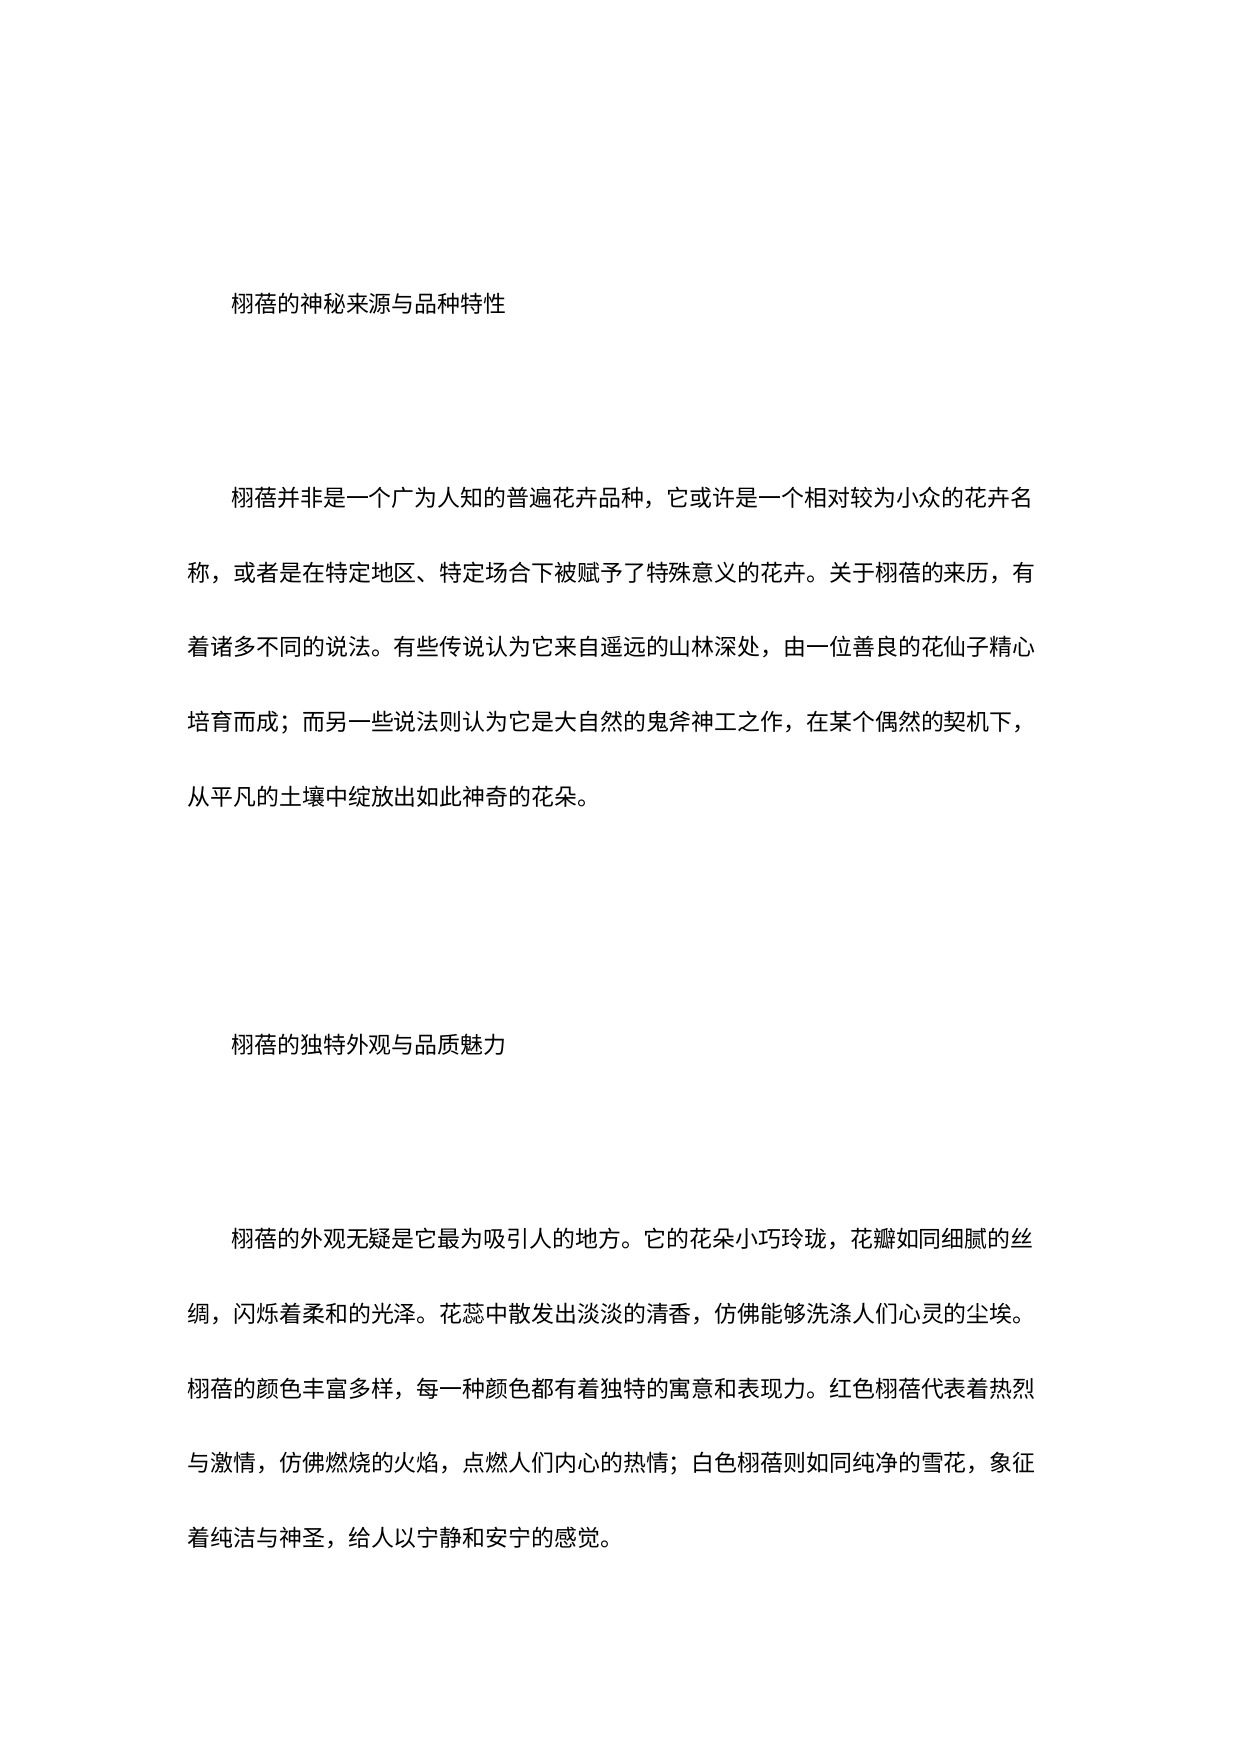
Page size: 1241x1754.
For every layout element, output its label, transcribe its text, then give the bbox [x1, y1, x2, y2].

text 栩蓓并非是一个广为人知的普遍花卉品种，它或许是一个相对较为小众的花卉名称，或者是在特定地区、特定场合下被赋予了特殊意义的花卉。关于栩蓓的来历，有着诸多不同的说法。有些传说认为它来自遥远的山林深处，由一位善良的花仙子精心培育而成；而另一些说法则认为它是大自然的鬼斧神工之作，在某个偶然的契机下，从平凡的土壤中绽放出如此神奇的花朵。 [187, 464, 1053, 828]
text 栩蓓的独特外观与品质魅力 [187, 1011, 1053, 1076]
text 栩蓓的神秘来源与品种特性 [187, 270, 1053, 335]
text 栩蓓的外观无疑是它最为吸引人的地方。它的花朵小巧玲珑，花瓣如同细腻的丝绸，闪烁着柔和的光泽。花蕊中散发出淡淡的清香，仿佛能够洗涤人们心灵的尘埃。栩蓓的颜色丰富多样，每一种颜色都有着独特的寓意和表现力。红色栩蓓代表着热烈与激情，仿佛燃烧的火焰，点燃人们内心的热情；白色栩蓓则如同纯净的雪花，象征着纯洁与神圣，给人以宁静和安宁的感觉。 [187, 1205, 1053, 1569]
